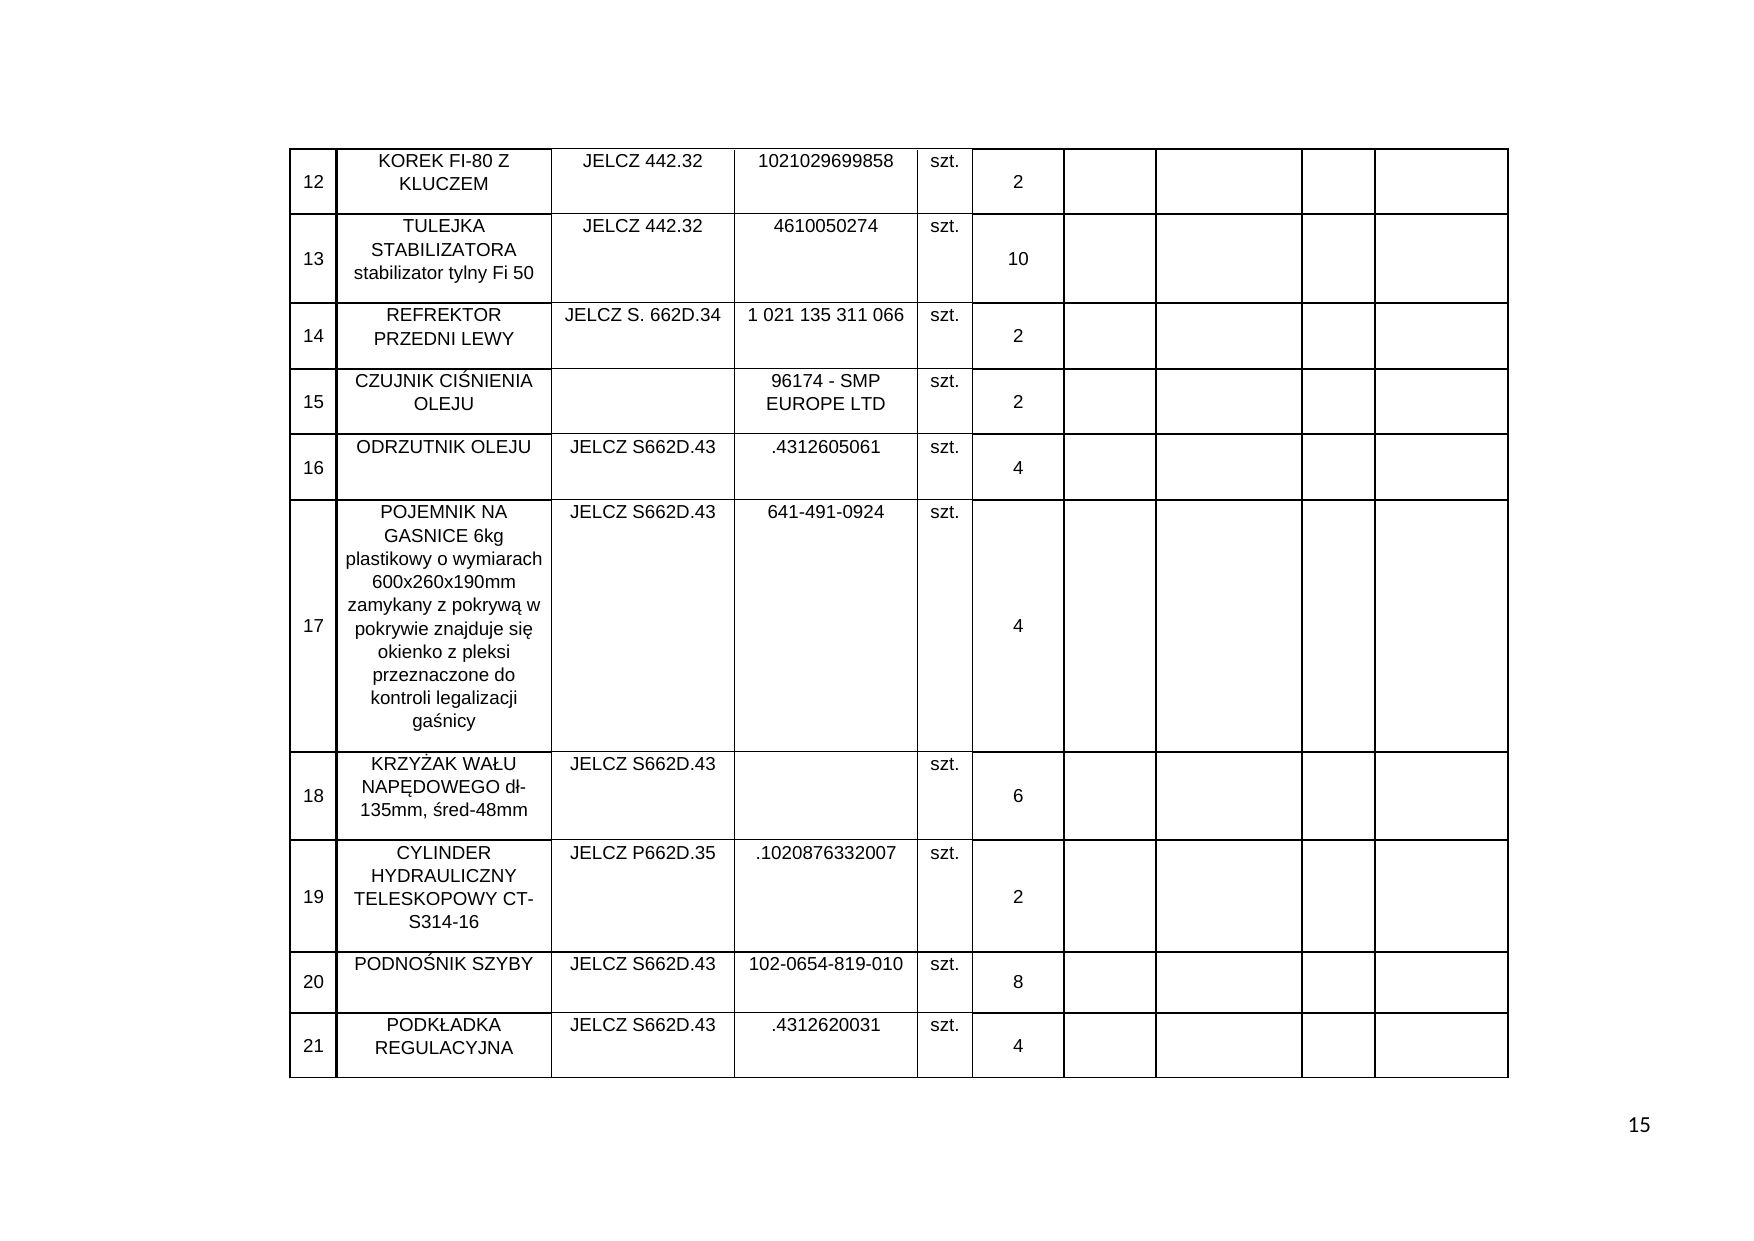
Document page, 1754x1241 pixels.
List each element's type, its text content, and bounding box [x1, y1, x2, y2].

table_cell [1157, 215, 1301, 302]
table_cell [1065, 501, 1155, 751]
table_cell 21 [291, 1014, 335, 1077]
table_cell szt. [918, 500, 972, 751]
table_cell .4312605061 [735, 434, 917, 499]
table_cell szt. [918, 840, 972, 951]
table_cell [1376, 841, 1507, 951]
table_cell 102-0654-819-010 [735, 953, 917, 1012]
table_cell szt. [918, 149, 972, 213]
table_cell TULEJKA STABILIZATORA stabilizator tylny Fi 50 [338, 215, 551, 302]
table_cell 4 [973, 1014, 1063, 1077]
table_cell 1 021 135 311 066 [735, 303, 917, 368]
table_cell [1065, 215, 1155, 302]
table_cell szt. [918, 214, 972, 302]
table_cell [1065, 370, 1155, 433]
table_cell CYLINDER HYDRAULICZNY TELESKOPOWY CT-S314-16 [338, 841, 551, 951]
table_cell JELCZ S662D.43 [552, 752, 734, 839]
table_cell [1065, 753, 1155, 839]
table_cell JELCZ 442.32 [552, 149, 734, 213]
table_cell JELCZ S662D.43 [552, 953, 734, 1012]
table_cell [1303, 953, 1374, 1012]
table_cell [1303, 753, 1374, 839]
table_cell [1376, 304, 1507, 368]
table_cell 4610050274 [735, 214, 917, 302]
table_cell [1157, 753, 1301, 839]
table_cell [1303, 150, 1374, 213]
table_cell [1303, 370, 1374, 433]
table_cell [1303, 1014, 1374, 1077]
table_cell [1376, 370, 1507, 433]
table_cell 13 [291, 215, 335, 302]
table_cell szt. [918, 752, 972, 839]
table_cell [1065, 435, 1155, 499]
table_cell KOREK FI-80 Z KLUCZEM [338, 150, 551, 213]
table_cell ODRZUTNIK OLEJU [338, 435, 551, 499]
table_cell [1376, 953, 1507, 1012]
table_cell [1157, 304, 1301, 368]
table_cell PODKŁADKA REGULACYJNA [338, 1014, 551, 1077]
table_cell 20 [291, 953, 335, 1012]
table_cell 2 [973, 841, 1063, 951]
table_cell [1303, 501, 1374, 751]
table_cell .4312620031 [735, 1013, 917, 1077]
table_cell [1157, 150, 1301, 213]
table_cell [1303, 435, 1374, 499]
table_cell szt. [918, 303, 972, 368]
table_cell [1303, 215, 1374, 302]
table_cell JELCZ P662D.35 [552, 840, 734, 951]
table_cell 2 [973, 150, 1063, 213]
table_cell [1157, 953, 1301, 1012]
table_cell [1157, 501, 1301, 751]
table_cell [735, 752, 917, 839]
table_cell [1065, 150, 1155, 213]
table_cell 14 [291, 304, 335, 368]
table_cell 2 [973, 370, 1063, 433]
table_cell JELCZ S662D.43 [552, 434, 734, 499]
table_cell [552, 369, 734, 433]
table_cell [1065, 304, 1155, 368]
table_cell [1157, 435, 1301, 499]
table_cell [1157, 370, 1301, 433]
table_cell 19 [291, 841, 335, 951]
table_cell 15 [291, 370, 335, 433]
table_cell szt. [918, 369, 972, 433]
table_cell CZUJNIK CIŚNIENIA OLEJU [338, 370, 551, 433]
table_cell 18 [291, 753, 335, 839]
table_cell [1376, 501, 1507, 751]
table_cell 1021029699858 [735, 149, 917, 213]
table_cell [1065, 953, 1155, 1012]
table_cell [1065, 1014, 1155, 1077]
table_cell JELCZ S662D.43 [552, 1013, 734, 1077]
table_cell [1376, 215, 1507, 302]
table_cell [1157, 841, 1301, 951]
table_cell 12 [291, 150, 335, 213]
table_cell [1376, 1014, 1507, 1077]
table_cell [1157, 1014, 1301, 1077]
table_cell 4 [973, 435, 1063, 499]
table_cell POJEMNIK NA GASNICE 6kg plastikowy o wymiarach 600x260x190mm zamykany z pokrywą w pokrywie znajduje się okienko z pleksi przeznaczone do kontroli legalizacji gaśnicy [338, 501, 551, 751]
table_cell [1376, 753, 1507, 839]
table_cell [1303, 304, 1374, 368]
table_cell .1020876332007 [735, 840, 917, 951]
table_cell REFREKTOR PRZEDNI LEWY [338, 304, 551, 368]
table_cell 8 [973, 953, 1063, 1012]
table_cell 10 [973, 215, 1063, 302]
table_cell 17 [291, 501, 335, 751]
table_cell JELCZ S. 662D.34 [552, 303, 734, 368]
table_cell [1376, 150, 1507, 213]
table_cell JELCZ S662D.43 [552, 500, 734, 751]
table_cell 2 [973, 304, 1063, 368]
table_cell szt. [918, 1013, 972, 1077]
table_cell [1303, 841, 1374, 951]
table_cell 96174 - SMP EUROPE LTD [735, 369, 917, 433]
table_cell KRZYŻAK WAŁU NAPĘDOWEGO dł-135mm, śred-48mm [338, 753, 551, 839]
table_cell 641-491-0924 [735, 500, 917, 751]
table_cell szt. [918, 434, 972, 499]
table_cell 6 [973, 753, 1063, 839]
table_cell JELCZ 442.32 [552, 214, 734, 302]
table_cell 16 [291, 435, 335, 499]
table_cell 4 [973, 501, 1063, 751]
table_cell [1065, 841, 1155, 951]
table_cell szt. [918, 953, 972, 1012]
table_cell [1376, 435, 1507, 499]
table_cell PODNOŚNIK SZYBY [338, 953, 551, 1012]
